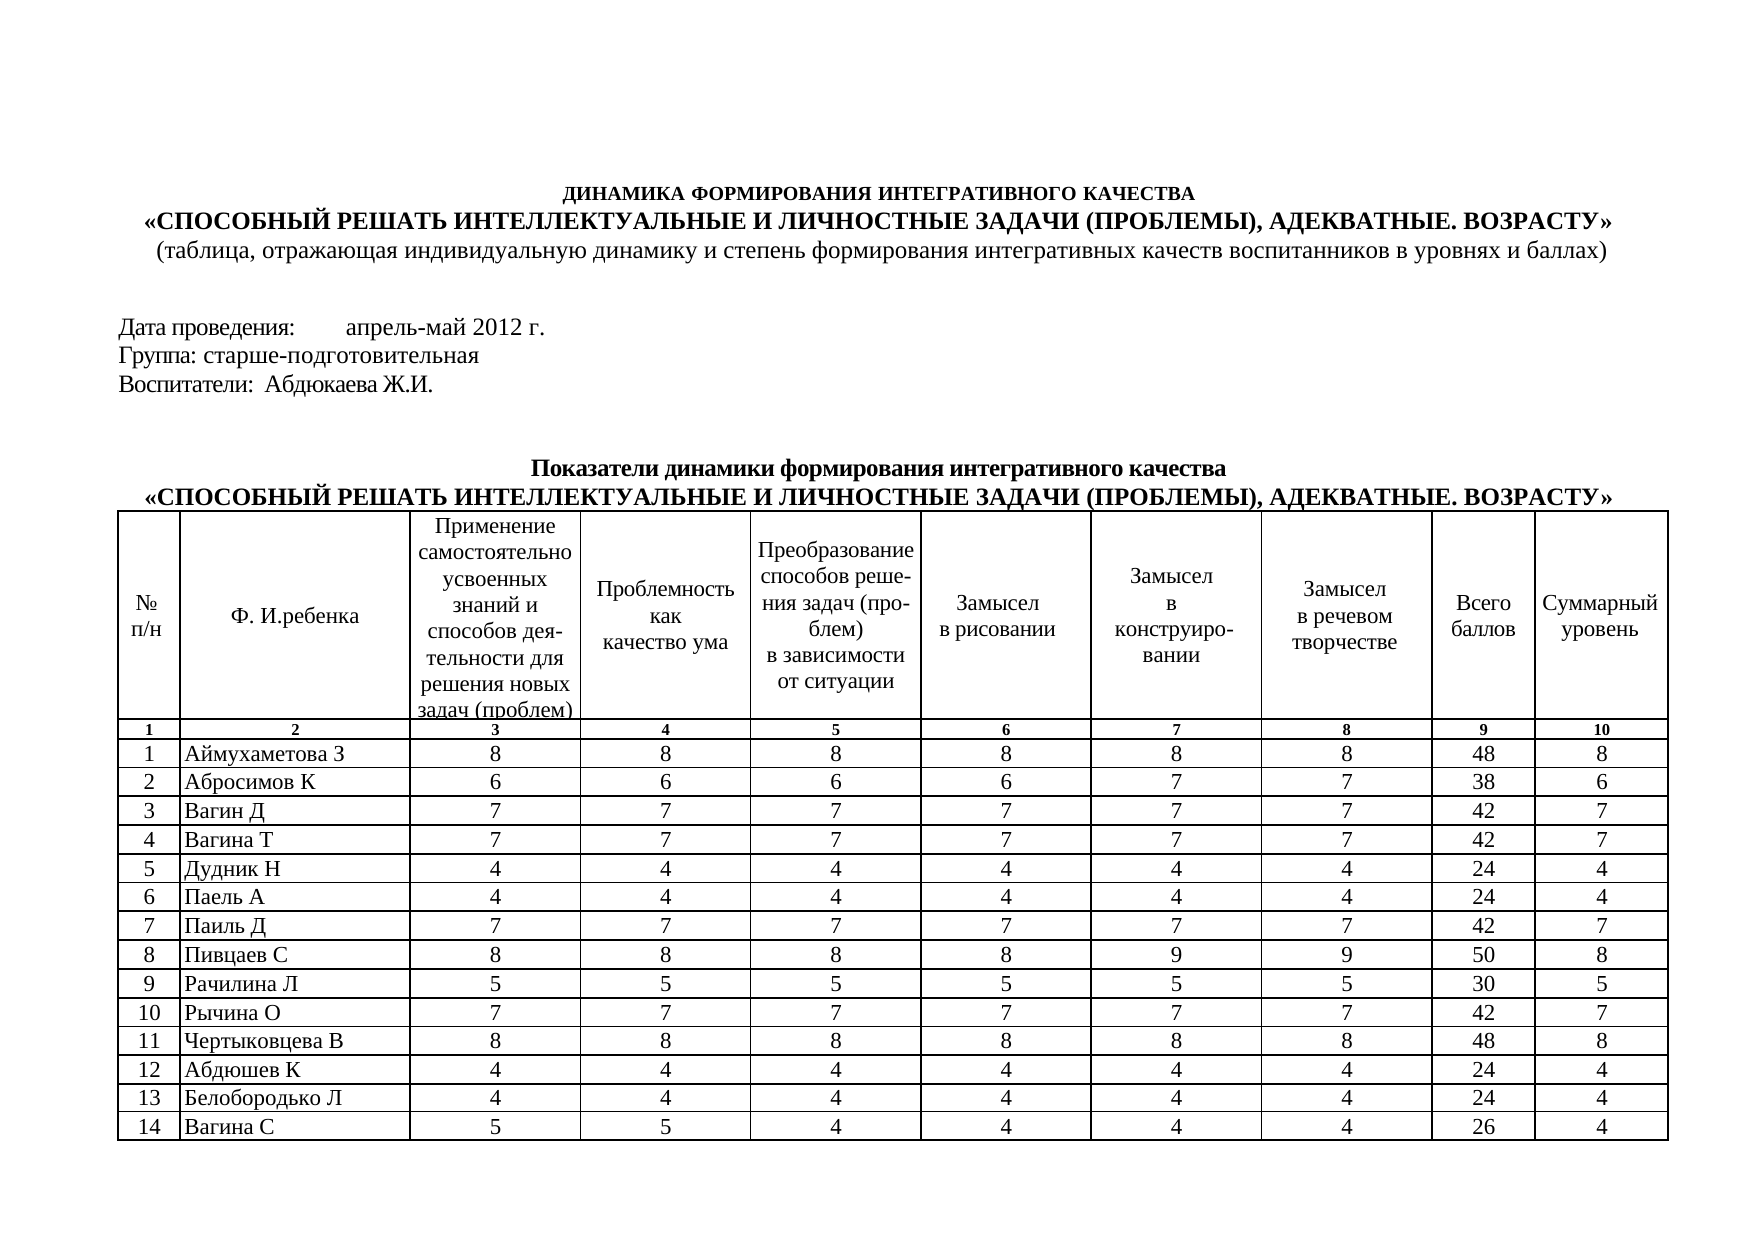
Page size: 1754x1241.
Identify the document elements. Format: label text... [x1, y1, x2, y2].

table_header Замысел в речевом творчестве [1262, 512, 1431, 718]
table_cell 8 [922, 1027, 1090, 1054]
table_cell 5 [581, 1112, 750, 1139]
table_cell 4 [119, 826, 179, 853]
table_cell 4 [1092, 1112, 1261, 1139]
table_header Суммарный уровень [1536, 512, 1667, 718]
table_cell 7 [751, 826, 920, 853]
text (таблица, отражающая индивидуальную динамику и степень формирования интегративных качеств воспитанников в уровнях и баллах) [118, 235, 1639, 263]
table_cell 4 [1092, 1056, 1261, 1083]
table_cell 5 [411, 1112, 580, 1139]
table_header Ф. И.ребенка [181, 512, 409, 718]
table_cell 7 [922, 826, 1090, 853]
table_cell Рычина О [181, 999, 409, 1026]
table_cell 4 [922, 1056, 1090, 1083]
table_header № п/н [119, 512, 179, 718]
table_cell 4 [1262, 1112, 1431, 1139]
text Группа: старше-подготовительная [118, 340, 1639, 369]
table_cell Вагина Т [181, 826, 409, 853]
table_cell 7 [1536, 797, 1667, 824]
table_cell 7 [1536, 826, 1667, 853]
table_header Замысел в конструировании [1092, 512, 1261, 718]
text «СПОСОБНЫЙ РЕШАТЬ ИНТЕЛЛЕКТУАЛЬНЫЕ И ЛИЧНОСТНЫЕ ЗАДАЧИ (ПРОБЛЕМЫ), АДЕКВАТНЫЕ. ВОЗРАСТУ» [118, 206, 1638, 235]
table_header Всего баллов [1433, 512, 1534, 718]
text «СПОСОБНЫЙ РЕШАТЬ ИНТЕЛЛЕКТУАЛЬНЫЕ И ЛИЧНОСТНЫЕ ЗАДАЧИ (ПРОБЛЕМЫ), АДЕКВАТНЫЕ. ВОЗРАСТУ» [118, 482, 1639, 510]
table_cell 8 [1262, 1027, 1431, 1054]
table_cell 7 [581, 797, 750, 824]
table_cell 7 [1262, 999, 1431, 1026]
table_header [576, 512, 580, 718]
text Показатели динамики формирования интегративного качества [118, 453, 1639, 482]
table_cell 7 [411, 826, 580, 853]
table_cell 4 [1536, 1112, 1667, 1139]
table_cell 7 [751, 999, 920, 1026]
table_cell 8 [1536, 1027, 1667, 1054]
table_header Преобразование способов решения задач (проблем) в зависимости от ситуации [751, 512, 920, 718]
table_cell 4 [581, 1056, 750, 1083]
table_cell 12 [119, 1056, 179, 1083]
table_cell 8 [581, 1027, 750, 1054]
table_cell 4 [751, 1056, 920, 1083]
table_cell 4 [411, 1056, 580, 1083]
table_cell 7 [1262, 797, 1431, 824]
table_cell 8 [1092, 1027, 1261, 1054]
table_cell 7 [581, 826, 750, 853]
text Воспитатели: Абдюкаева Ж.И. [118, 369, 1639, 398]
table_cell 7 [922, 999, 1090, 1026]
table_cell 7 [1536, 999, 1667, 1026]
table_cell 7 [1262, 826, 1431, 853]
table_cell Вагина С [181, 1112, 409, 1139]
table_cell 42 [1433, 797, 1534, 824]
table_cell 7 [922, 797, 1090, 824]
table_cell 8 [751, 1027, 920, 1054]
table_cell 8 [411, 1027, 580, 1054]
table_cell Чертыковцева В [181, 1027, 409, 1054]
table_cell 7 [1092, 826, 1261, 853]
table_cell 4 [1536, 1056, 1667, 1083]
table_cell Абдюшев К [181, 1056, 409, 1083]
table_cell 7 [1092, 999, 1261, 1026]
table_cell 7 [411, 797, 580, 824]
table_cell 3 [119, 797, 179, 824]
table_cell 7 [1092, 797, 1261, 824]
table_header Проблемность как качество ума [581, 512, 750, 718]
table_cell Вагин Д [181, 797, 409, 824]
text Дата проведения: апрель-май 2012 г. [118, 312, 1639, 340]
table_cell 11 [119, 1027, 179, 1054]
table_cell 7 [751, 797, 920, 824]
table_cell 7 [581, 999, 750, 1026]
table_cell 42 [1433, 999, 1534, 1026]
table_cell 4 [922, 1112, 1090, 1139]
table_cell 48 [1433, 1027, 1534, 1054]
table_cell 26 [1433, 1112, 1534, 1139]
table_cell 42 [1433, 826, 1534, 853]
table_cell 4 [1262, 1056, 1431, 1083]
table_cell 10 [119, 999, 179, 1026]
table_cell 24 [1433, 1056, 1534, 1083]
text динамика формирования интегративного качества [118, 177, 1639, 206]
table_cell 7 [411, 999, 580, 1026]
table_cell 14 [119, 1112, 179, 1139]
table_header Замысел в рисовании [922, 512, 1090, 718]
table_cell 4 [751, 1112, 920, 1139]
